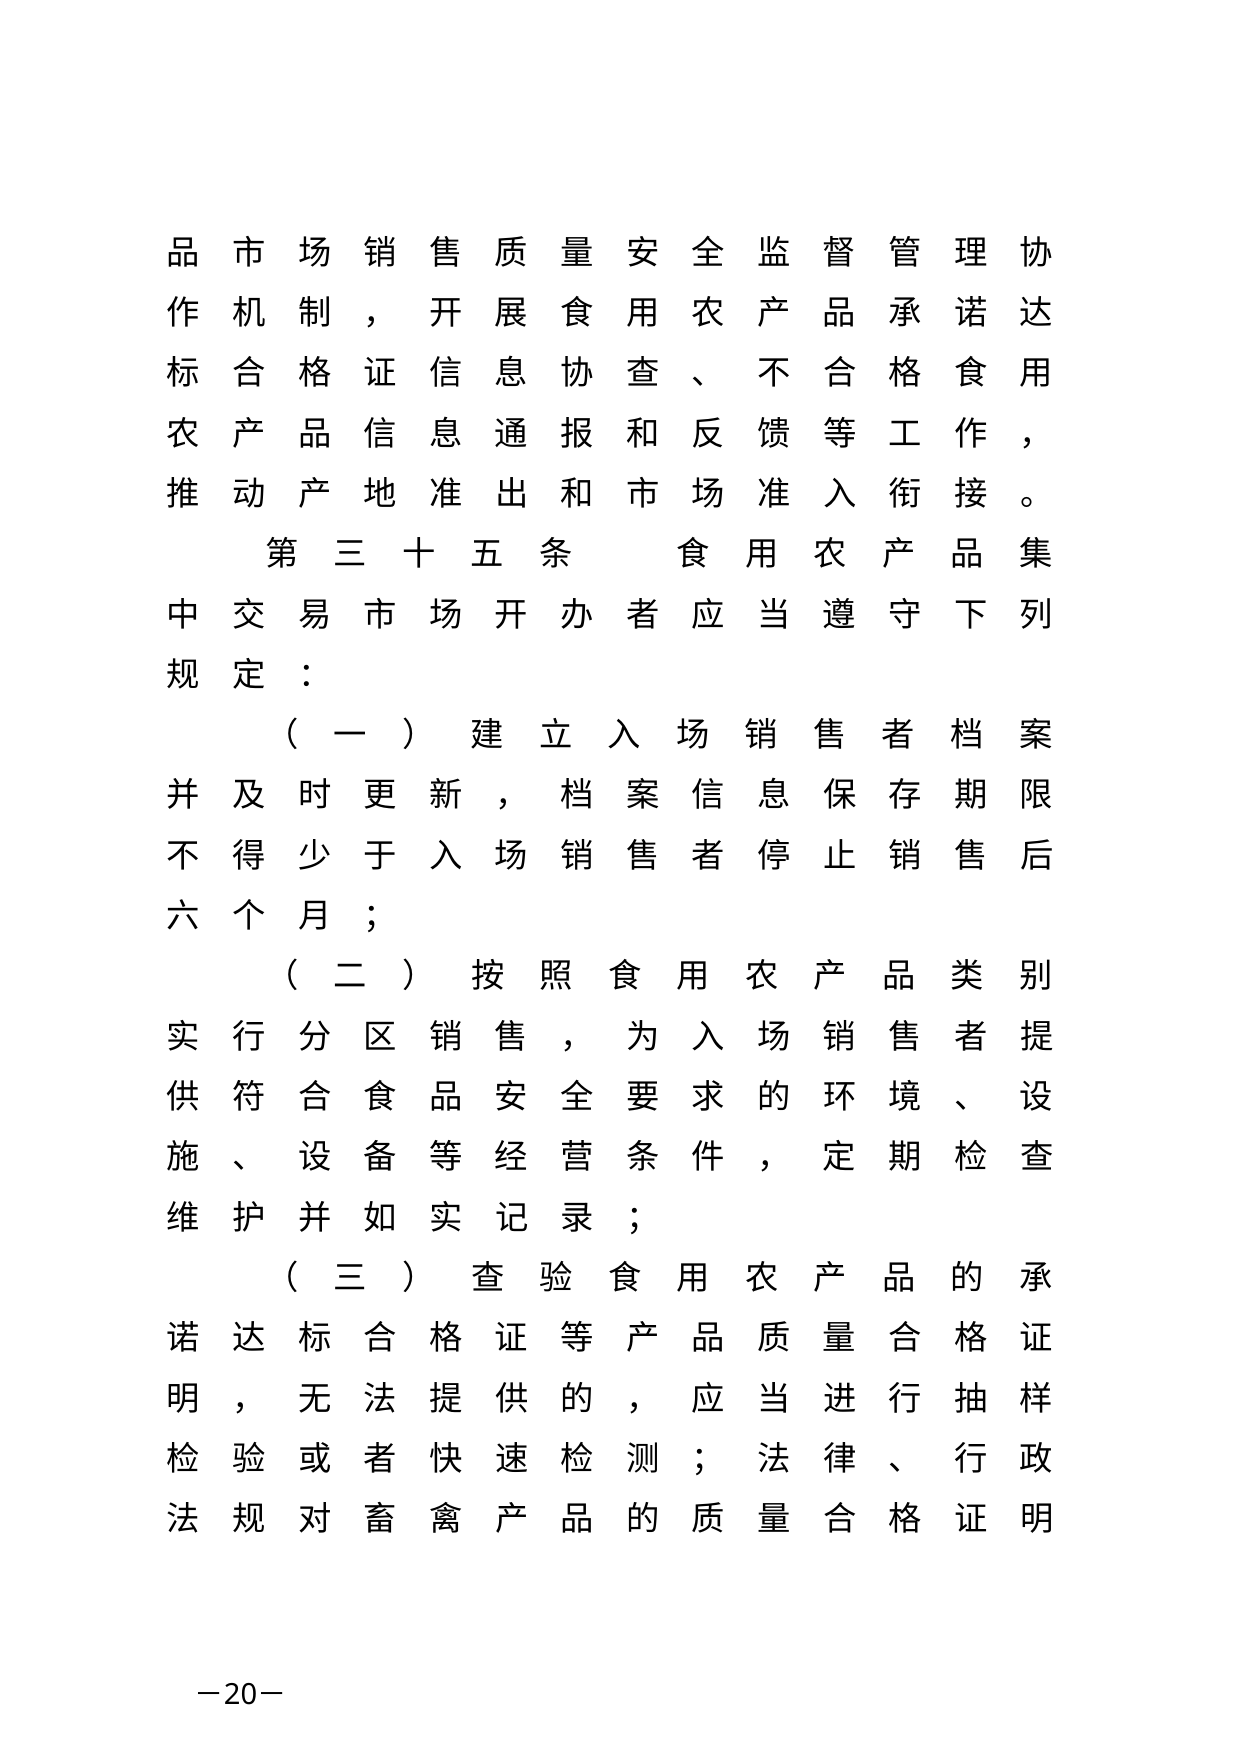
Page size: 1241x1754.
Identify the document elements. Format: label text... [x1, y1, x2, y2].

text （一）建立入场销售者档案并及时更新，档案信息保存期限不得少于入场销售者停止销售后六个月； [167, 702, 1085, 943]
text （二）按照食用农产品类别实行分区销售，为入场销售者提供符合食品安全要求的环境、设施、设备等经营条件，定期检查维护并如实记录； [167, 943, 1085, 1245]
text 第三十五条 食用农产品集中交易市场开办者应当遵守下列规定： [167, 521, 1085, 702]
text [167, 219, 1085, 521]
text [167, 1245, 1085, 1546]
